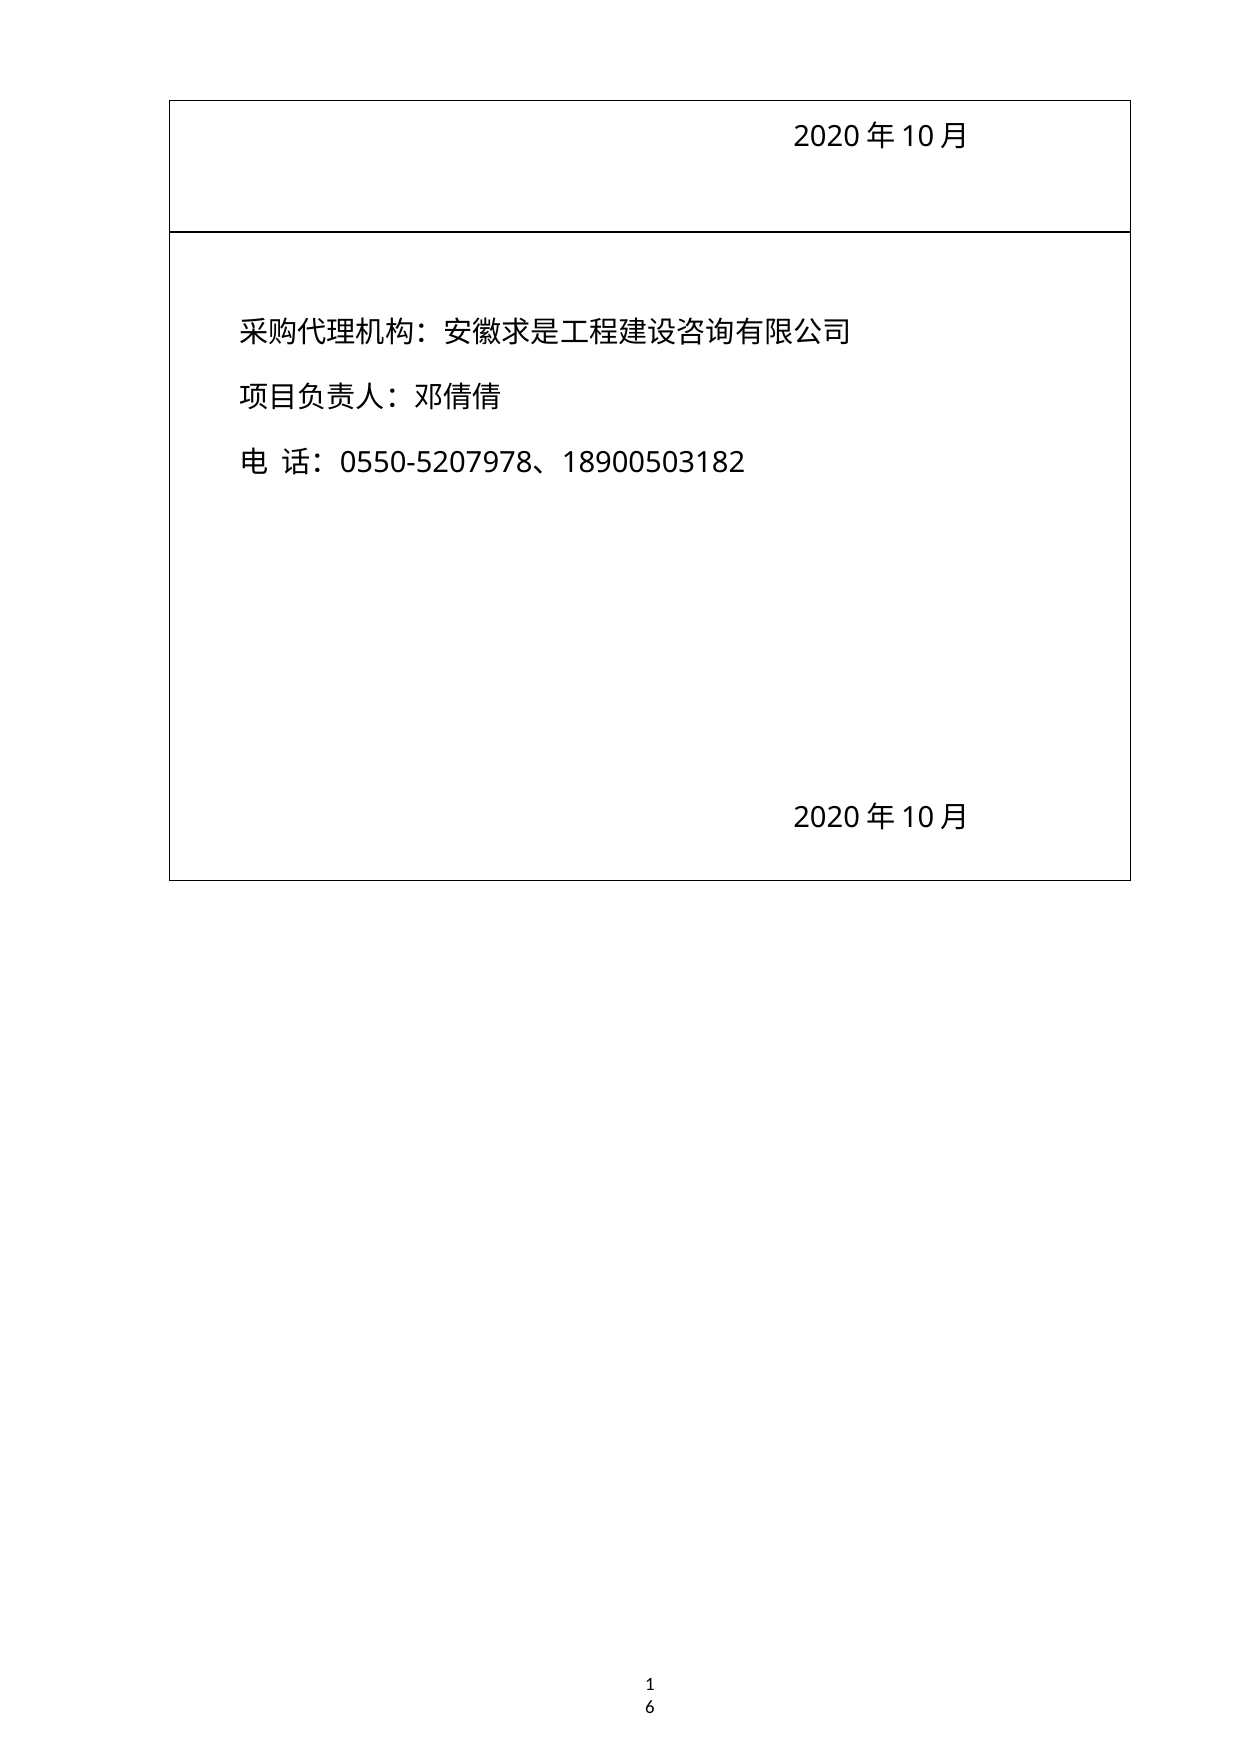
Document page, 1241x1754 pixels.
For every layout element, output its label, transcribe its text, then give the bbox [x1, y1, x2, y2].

table_cell 采购代理机构：安徽求是工程建设咨询有限公司 项目负责人：邓倩倩 电 话：0550-5207978、18900503182 2020年10月 [170, 233, 1130, 880]
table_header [170, 101, 1130, 231]
